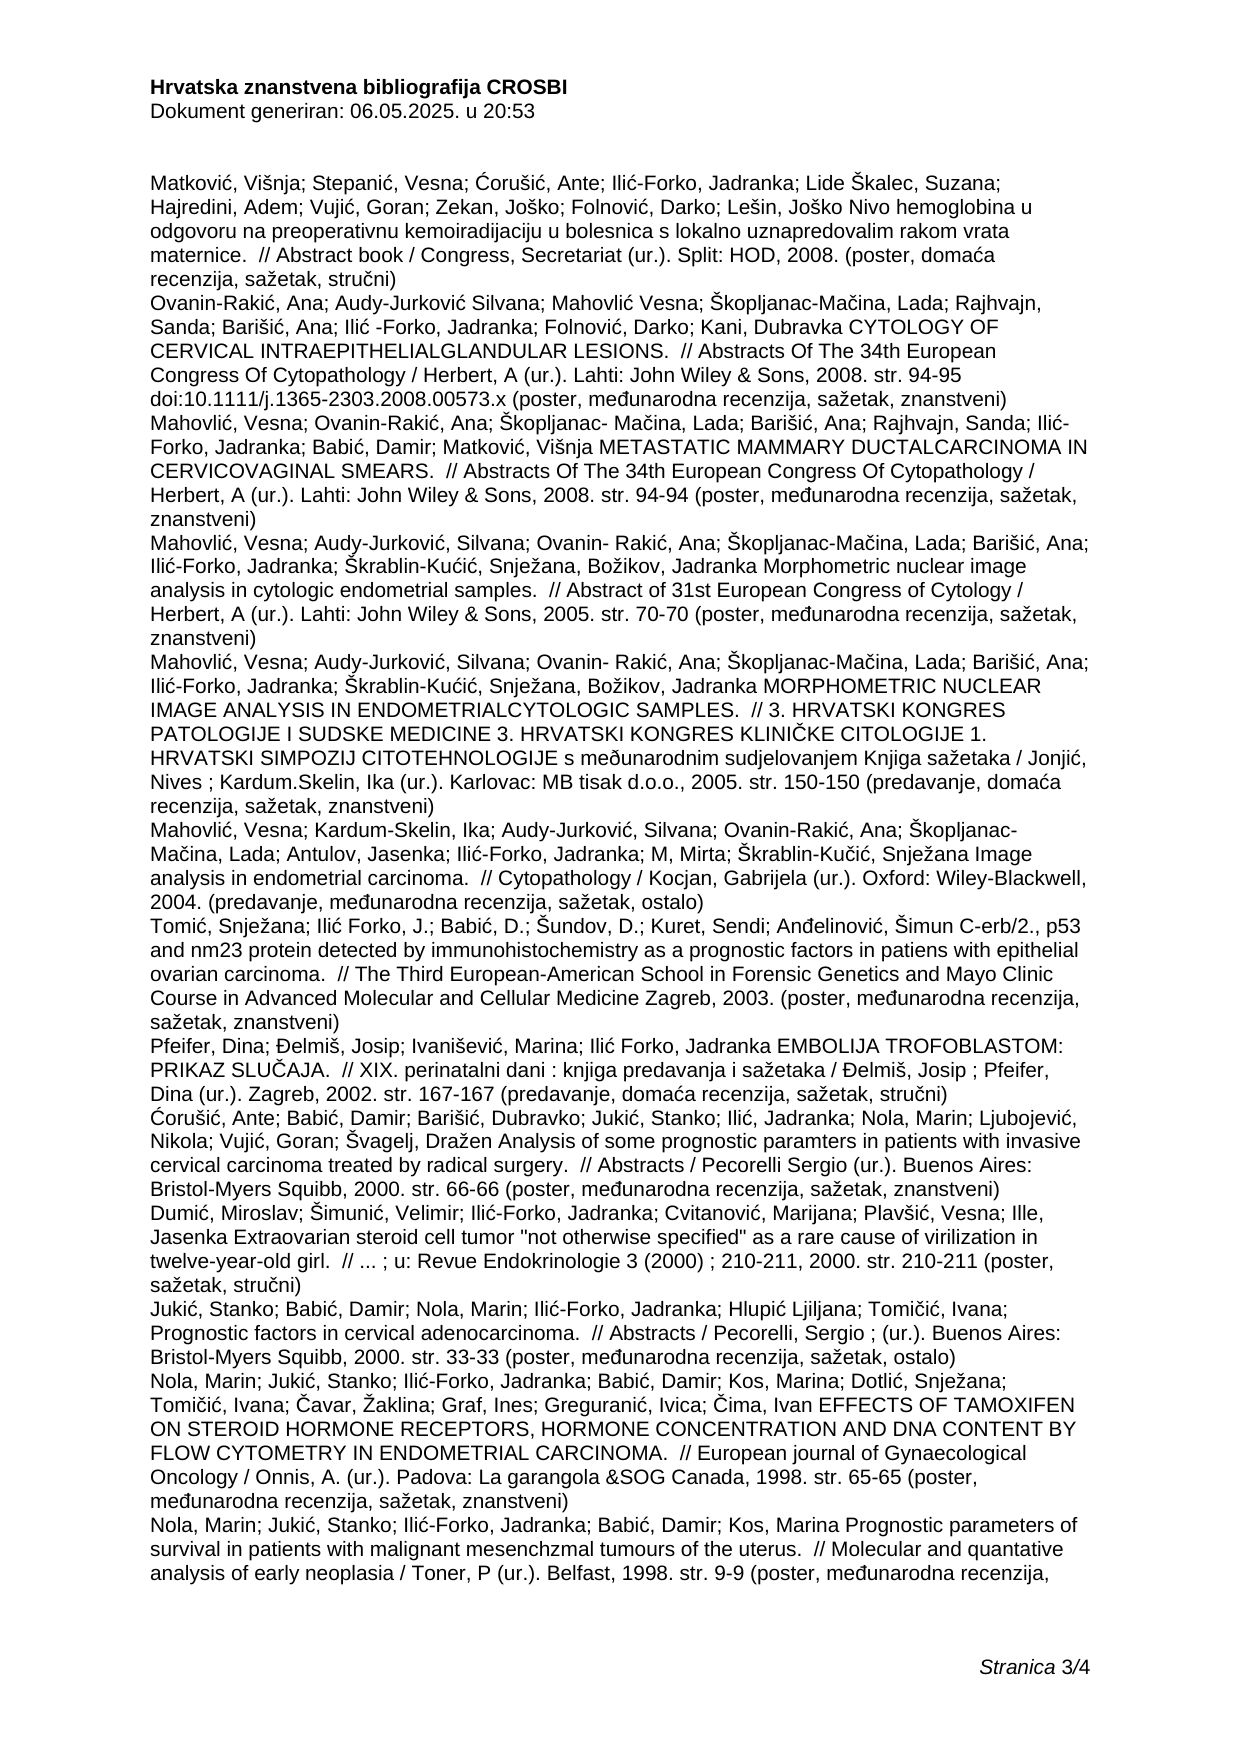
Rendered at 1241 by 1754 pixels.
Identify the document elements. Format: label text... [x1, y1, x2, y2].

text Tomić, Snježana; Ilić Forko, J.; Babić, D.; Šundov, D.; Kuret, Sendi; Anđelinović, Šimun [150, 914, 1090, 1033]
text Dumić, Miroslav; Šimunić, Velimir; Ilić-Forko, Jadranka; Cvitanović, Marijana; Plavšić, Vesna; Ille, Jasenka [150, 1201, 1090, 1297]
text Ćorušić, Ante; Babić, Damir; Barišić, Dubravko; Jukić, Stanko; Ilić, Jadranka; Nola, Marin; Ljubojević, Nikola; Vujić, Goran; Švagelj, Dražen [150, 1105, 1090, 1201]
text Mahovlić, Vesna; Kardum-Skelin, Ika; Audy-Jurković, Silvana; Ovanin-Rakić, Ana; Škopljanac-Mačina, Lada; Antulov, Jasenka; Ilić-Forko, Jadranka; M, Mirta; Škrablin-Kučić, Snježana [150, 818, 1090, 914]
text Mahovlić, Vesna; Ovanin-Rakić, Ana; Škopljanac- Mačina, Lada; Barišić, Ana; Rajhvajn, Sanda; Ilić- Forko, Jadranka; Babić, Damir; Matković, Višnja [150, 411, 1090, 530]
text Pfeifer, Dina; Đelmiš, Josip; Ivanišević, Marina; Ilić Forko, Jadranka [150, 1033, 1090, 1105]
text Mahovlić, Vesna; Audy-Jurković, Silvana; Ovanin- Rakić, Ana; Škopljanac-Mačina, Lada; Barišić, Ana; Ilić-Forko, Jadranka; Škrablin-Kućić, Snježana, Božikov, Jadranka [150, 530, 1090, 650]
text Ovanin-Rakić, Ana; Audy-Jurković Silvana; Mahovlić Vesna; Škopljanac-Mačina, Lada; Rajhvajn, Sanda; Barišić, Ana; Ilić -Forko, Jadranka; Folnović, Darko; Kani, Dubravka [150, 291, 1090, 411]
text Nola, Marin; Jukić, Stanko; Ilić-Forko, Jadranka; Babić, Damir; Kos, Marina; Dotlić, Snježana; Tomičić, Ivana; Čavar, Žaklina; Graf, Ines; Greguranić, Ivica; Čima, Ivan [150, 1369, 1090, 1513]
text Matković, Višnja; Stepanić, Vesna; Ćorušić, Ante; Ilić-Forko, Jadranka; Lide Škalec, Suzana; Hajredini, Adem; Vujić, Goran; Zekan, Joško; Folnović, Darko; Lešin, Joško [150, 171, 1090, 291]
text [150, 1513, 1090, 1584]
text Jukić, Stanko; Babić, Damir; Nola, Marin; Ilić-Forko, Jadranka; Hlupić Ljiljana; Tomičić, Ivana; [150, 1297, 1090, 1369]
text Mahovlić, Vesna; Audy-Jurković, Silvana; Ovanin- Rakić, Ana; Škopljanac-Mačina, Lada; Barišić, Ana; Ilić-Forko, Jadranka; Škrablin-Kućić, Snježana, Božikov, Jadranka [150, 650, 1090, 818]
